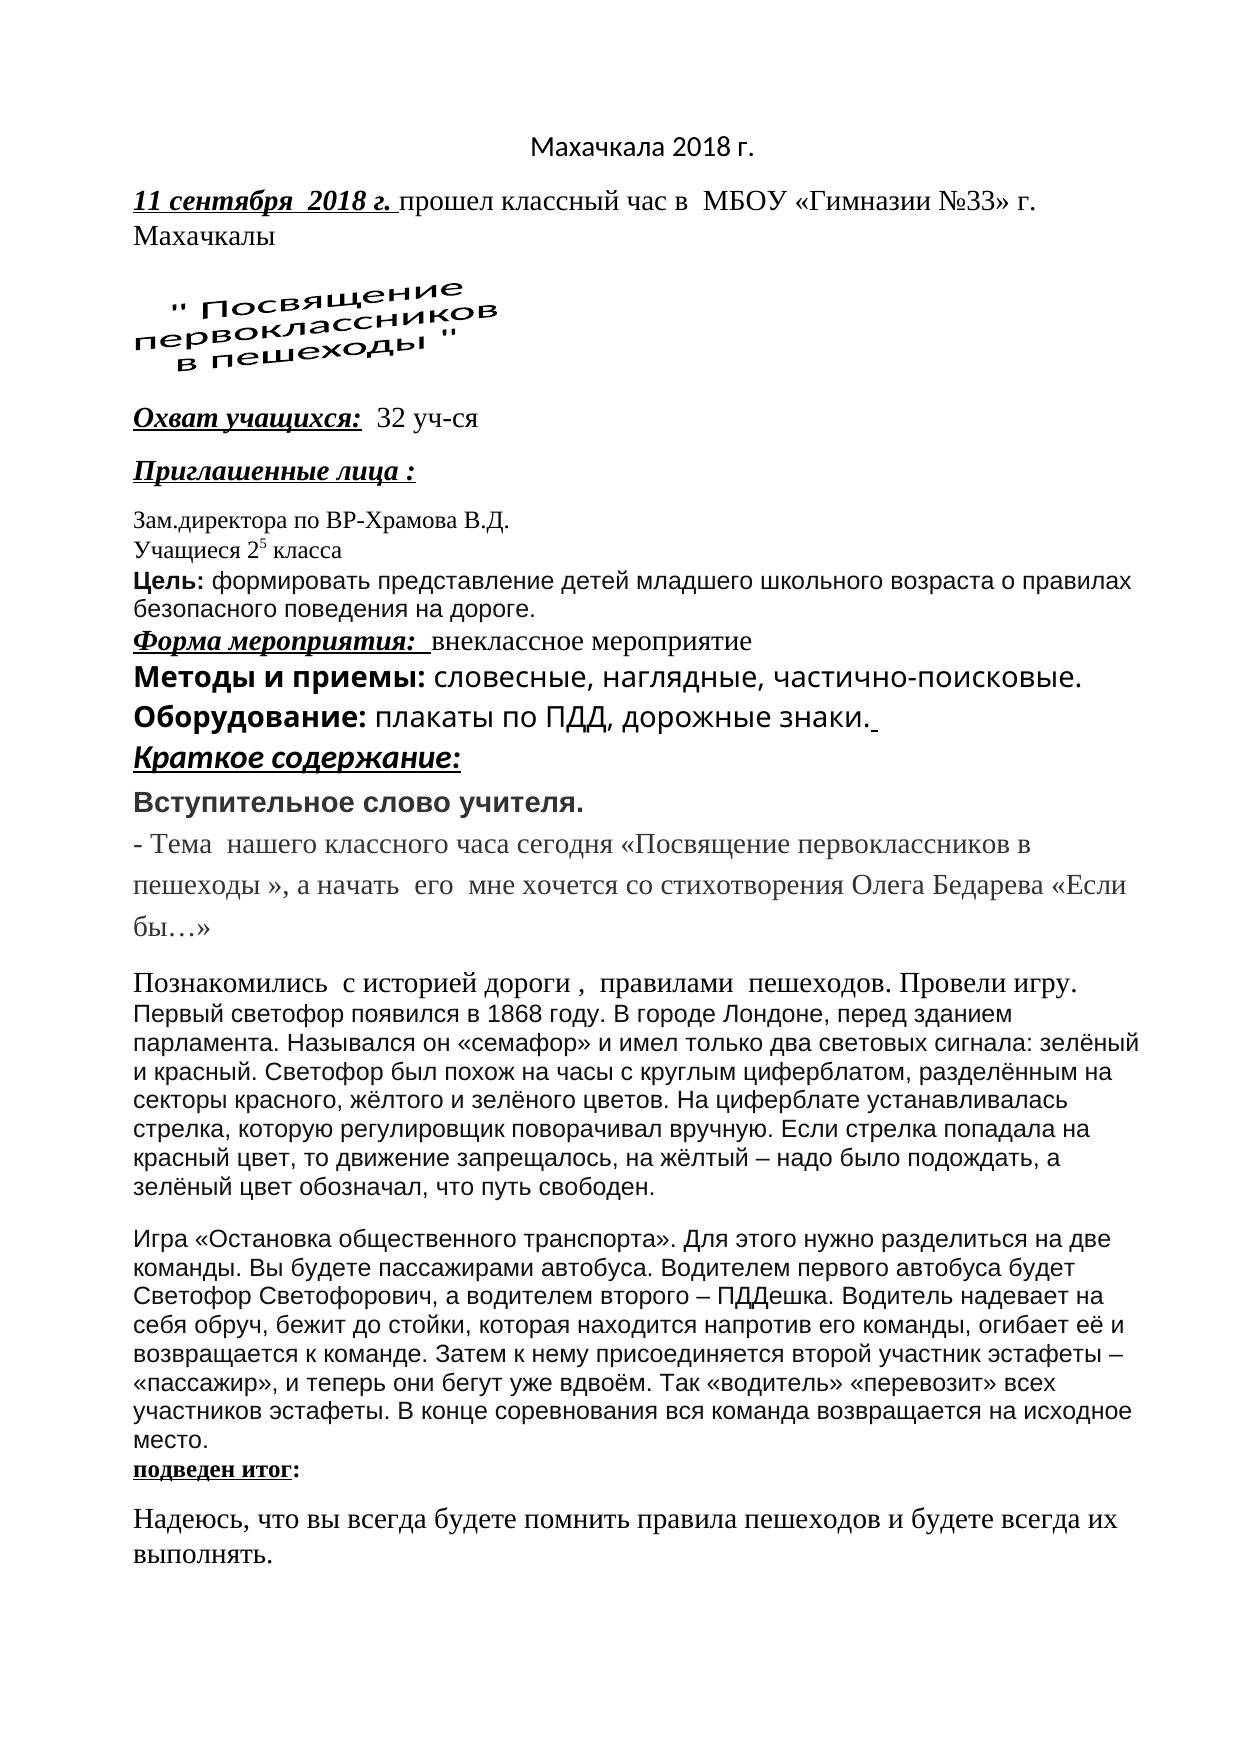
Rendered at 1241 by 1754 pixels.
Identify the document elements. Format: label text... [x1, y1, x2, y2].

text Краткое содержание: [133, 736, 1152, 777]
text Зам.директора по ВР-Храмова В.Д. [133, 505, 1152, 533]
text 11 сентября 2018 г. прошел классный час в МБОУ «Гимназии №33» г. Махачкалы [133, 183, 1152, 252]
text Надеюсь, что вы всегда будете помнить правила пешеходов и будете всегда их выполнять. [133, 1501, 1152, 1570]
text - Тема нашего классного часа сегодня «Посвящение первоклассников в пешеходы », а начать его мне хочется со стихотворения Олега Бедарева «Если бы…» [133, 818, 1152, 942]
text Приглашенные лица : [133, 453, 1152, 486]
text Цель: формировать представление детей младшего школьного возраста о правилах безопасного поведения на дороге. [133, 566, 1152, 623]
text Вступительное слово учителя. [133, 777, 1152, 818]
text Охват учащихся: 32 уч-ся [133, 400, 1152, 434]
text подведен итог: [133, 1454, 1152, 1483]
text Познакомились с историей дороги , правилами пешеходов. Провели игру. Первый светофор появился в 1868 году. В городе Лондоне, перед зданием парламента. Назывался он «семафор» и имел только два световых сигнала: зелёный и красный. Светофор был похож на часы с круглым циферблатом, разделённым на секторы красного, жёлтого и зелёного цветов. На циферблате устанавливалась стрелка, которую регулировщик поворачивал вручную. Если стрелка попадала на красный цвет, то движение запрещалось, на жёлтый – надо было подождать, а зелёный цвет обозначал, что путь свободен. [133, 966, 1152, 1200]
text Оборудование: плакаты по ПДД, дорожные знаки. [133, 696, 1152, 736]
text Махачкала 2018 г. [133, 128, 1152, 164]
text Форма мероприятия: внеклассное мероприятие [133, 623, 1152, 657]
text Игра «Остановка общественного транспорта». Для этого нужно разделиться на две команды. Вы будете пассажирами автобуса. Водителем первого автобуса будет Светофор Светофорович, а водителем второго – ПДДешка. Водитель надевает на себя обруч, бежит до стойки, которая находится напротив его команды, огибает её и возвращается к команде. Затем к нему присоединяется второй участник эстафеты – «пассажир», и теперь они бегут уже вдвоём. Так «водитель» «перевозит» всех участников эстафеты. В конце соревнования вся команда возвращается на исходное место. [133, 1224, 1152, 1454]
text Учащиеся 25 класса [133, 535, 1152, 564]
text Методы и приемы: словесные, наглядные, частично-поисковые. [133, 657, 1152, 696]
